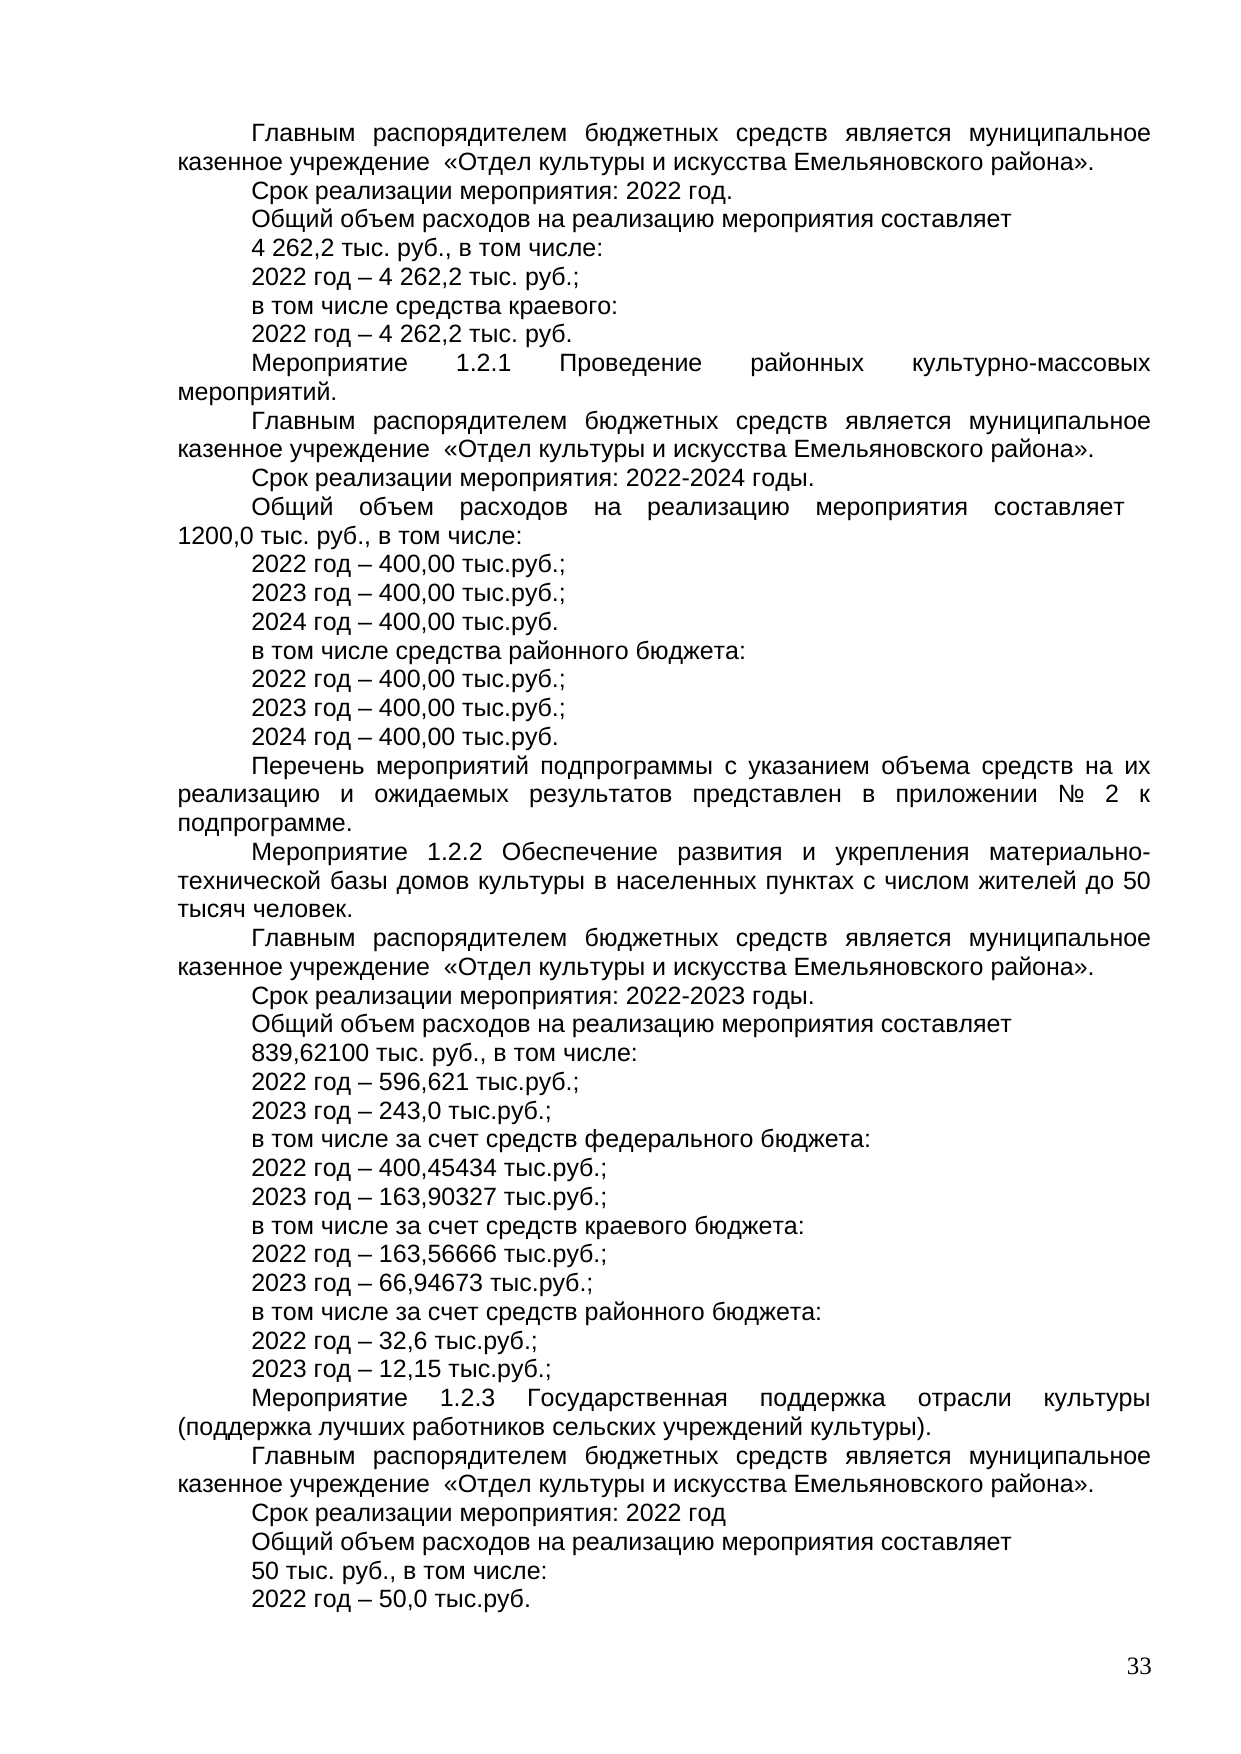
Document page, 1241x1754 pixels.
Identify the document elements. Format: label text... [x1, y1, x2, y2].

text 2023 год – 163,90327 тыс.руб.; [177, 1182, 1152, 1211]
text Мероприятие 1.2.2 Обеспечение развития и укрепления материально-технической базы домов культуры в населенных пунктах с числом жителей до 50 тысяч человек. [177, 837, 1152, 923]
text 2022 год – 32,6 тыс.руб.; [177, 1326, 1152, 1354]
text Общий объем расходов на реализацию мероприятия составляет [177, 204, 1152, 233]
text в том числе средства краевого: [177, 291, 1152, 319]
text 2024 год – 400,00 тыс.руб. [177, 722, 1152, 751]
text Общий объем расходов на реализацию мероприятия составляет 1200,0 тыс. руб., в том числе: [177, 492, 1152, 549]
text 839,62100 тыс. руб., в том числе: [177, 1038, 1152, 1067]
text 2022 год – 400,45434 тыс.руб.; [177, 1153, 1152, 1182]
text Срок реализации мероприятия: 2022 год [177, 1498, 1152, 1527]
text Главным распорядителем бюджетных средств является муниципальное казенное учреждение «Отдел культуры и искусства Емельяновского района». [177, 1441, 1152, 1498]
text 2022 год – 4 262,2 тыс. руб.; [177, 262, 1152, 291]
text Перечень мероприятий подпрограммы с указанием объема средств на их реализацию и ожидаемых результатов представлен в приложении № 2 к подпрограмме. [177, 751, 1152, 837]
text Мероприятие 1.2.3 Государственная поддержка отрасли культуры (поддержка лучших работников сельских учреждений культуры). [177, 1383, 1152, 1441]
text 2023 год – 400,00 тыс.руб.; [177, 578, 1152, 607]
text 2022 год – 596,621 тыс.руб.; [177, 1067, 1152, 1096]
text Общий объем расходов на реализацию мероприятия составляет [177, 1009, 1152, 1038]
text Мероприятие 1.2.1 Проведение районных культурно-массовых мероприятий. [177, 348, 1152, 406]
text Срок реализации мероприятия: 2022-2023 годы. [177, 981, 1152, 1009]
text 2022 год – 50,0 тыс.руб. [177, 1584, 1152, 1613]
text 4 262,2 тыс. руб., в том числе: [177, 233, 1152, 262]
text Главным распорядителем бюджетных средств является муниципальное казенное учреждение «Отдел культуры и искусства Емельяновского района». [177, 118, 1152, 176]
text 2023 год – 12,15 тыс.руб.; [177, 1354, 1152, 1383]
text 2022 год – 163,56666 тыс.руб.; [177, 1239, 1152, 1268]
text в том числе за счет средств краевого бюджета: [177, 1211, 1152, 1239]
text 2024 год – 400,00 тыс.руб. [177, 607, 1152, 636]
text в том числе средства районного бюджета: [177, 636, 1152, 664]
text в том числе за счет средств районного бюджета: [177, 1297, 1152, 1326]
text Общий объем расходов на реализацию мероприятия составляет [177, 1527, 1152, 1556]
text Главным распорядителем бюджетных средств является муниципальное казенное учреждение «Отдел культуры и искусства Емельяновского района». [177, 406, 1152, 463]
text Срок реализации мероприятия: 2022-2024 годы. [177, 463, 1152, 492]
text 2022 год – 4 262,2 тыс. руб. [177, 319, 1152, 348]
text Главным распорядителем бюджетных средств является муниципальное казенное учреждение «Отдел культуры и искусства Емельяновского района». [177, 923, 1152, 981]
text 2022 год – 400,00 тыс.руб.; [177, 664, 1152, 693]
text Срок реализации мероприятия: 2022 год. [177, 176, 1152, 204]
text 2023 год – 66,94673 тыс.руб.; [177, 1268, 1152, 1297]
text 2023 год – 243,0 тыс.руб.; [177, 1096, 1152, 1124]
text 2023 год – 400,00 тыс.руб.; [177, 693, 1152, 722]
text 2022 год – 400,00 тыс.руб.; [177, 549, 1152, 578]
text в том числе за счет средств федерального бюджета: [177, 1124, 1152, 1153]
text 50 тыс. руб., в том числе: [177, 1556, 1152, 1584]
